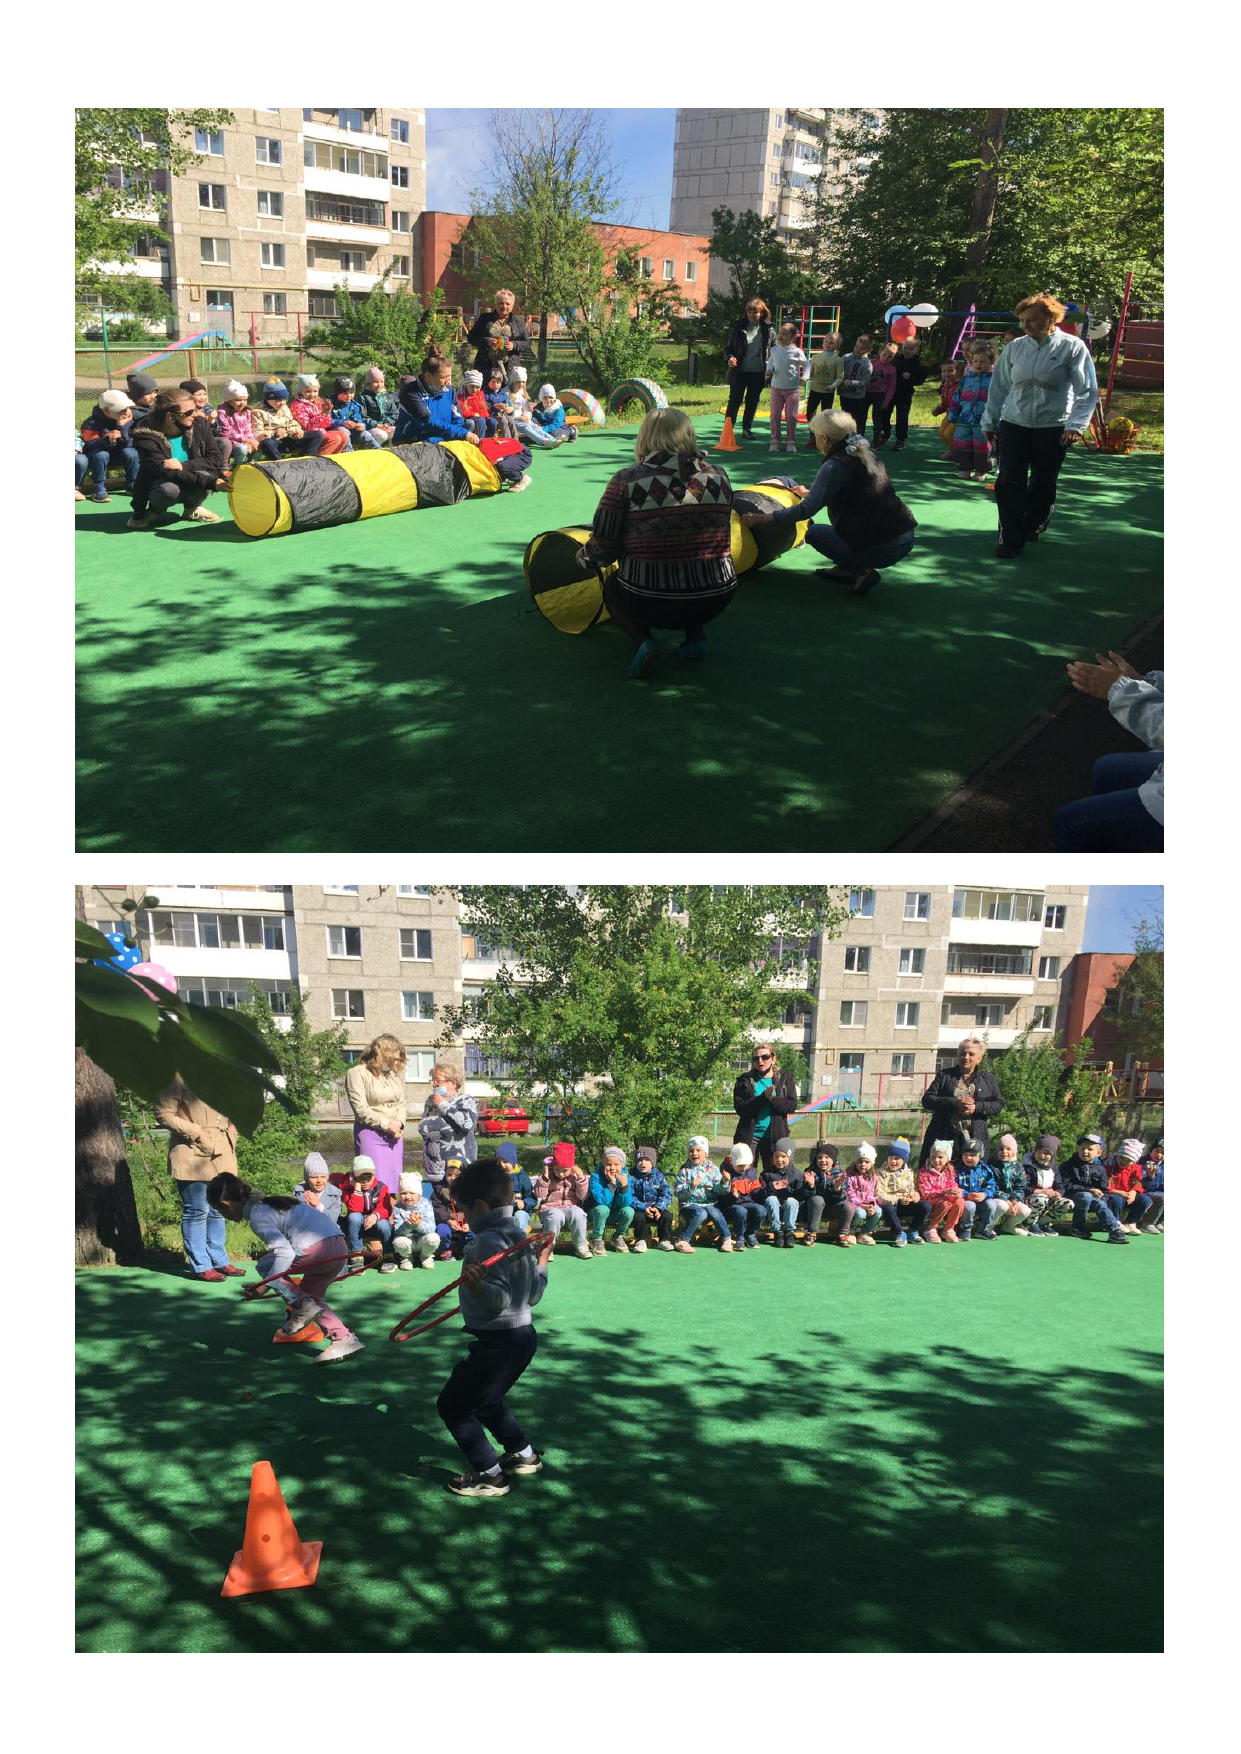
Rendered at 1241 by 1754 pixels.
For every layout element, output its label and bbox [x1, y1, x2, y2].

picture [75, 108, 1164, 853]
picture [75, 885, 1164, 1653]
